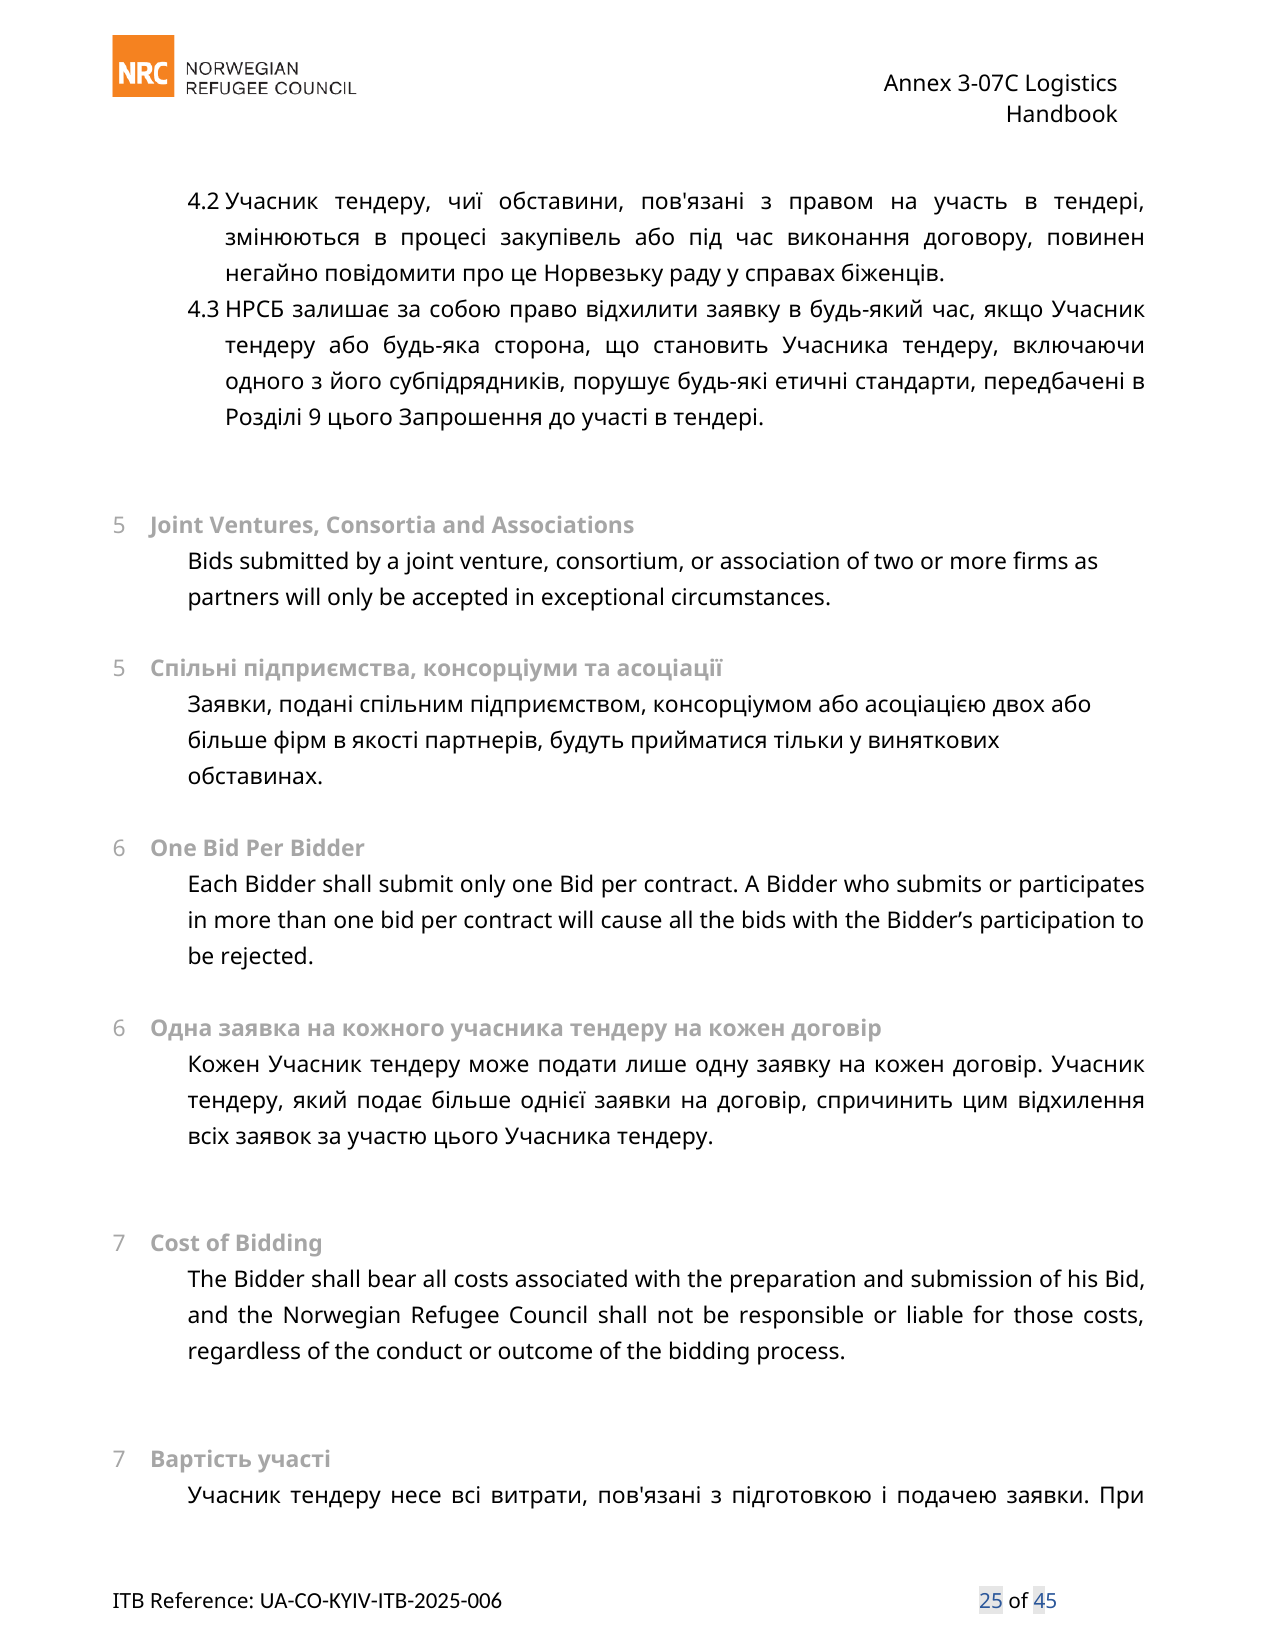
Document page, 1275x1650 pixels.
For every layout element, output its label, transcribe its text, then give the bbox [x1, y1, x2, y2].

list Учасник тендеру, чиї обставини, пов'язані з правом на участь в тендері, змінюються в процесі закупівель або під час виконання договору, повинен негайно повідомити про це Норвезьку раду у справах біженців. [187, 185, 1146, 288]
list Joint Ventures, Consortia and Associations [112, 509, 1146, 540]
list Спільні підприємства, консорціуми та асоціації [112, 652, 1146, 684]
text Заявки, подані спільним підприємством, консорціумом або асоціацією двох або більше фірм в якості партнерів, будуть прийматися тільки у виняткових обставинах. [187, 688, 1107, 791]
list Cost of Bidding [112, 1227, 1146, 1259]
list One Bid Per Bidder [112, 832, 1146, 863]
text Кожен Учасник тендеру може подати лише одну заявку на кожен договір. Учасник тендеру, який подає більше однієї заявки на договір, спричинить цим відхилення всіх заявок за участю цього Учасника тендеру. [187, 1048, 1146, 1151]
text Bids submitted by a joint venture, consortium, or association of two or more firms as partners will only be accepted in exceptional circumstances. [187, 544, 1107, 612]
list НРСБ залишає за собою право відхилити заявку в будь-який час, якщо Учасник тендеру або будь-яка сторона, що становить Учасника тендеру, включаючи одного з його субпідрядників, порушує будь-які етичні стандарти, передбачені в Розділі 9 цього Запрошення до участі в тендері. [187, 293, 1146, 432]
picture [112, 35, 357, 97]
list Вартість участі [112, 1443, 1146, 1474]
text The Bidder shall bear all costs associated with the preparation and submission of his Bid, and the Norwegian Refugee Council shall not be responsible or liable for those costs, regardless of the conduct or outcome of the bidding process. [187, 1263, 1146, 1366]
list Одна заявка на кожного учасника тендеру на кожен договір [112, 1012, 1146, 1043]
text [187, 1479, 1146, 1510]
text Each Bidder shall submit only one Bid per contract. A Bidder who submits or participates in more than one bid per contract will cause all the bids with the Bidder’s participation to be rejected. [187, 868, 1146, 971]
